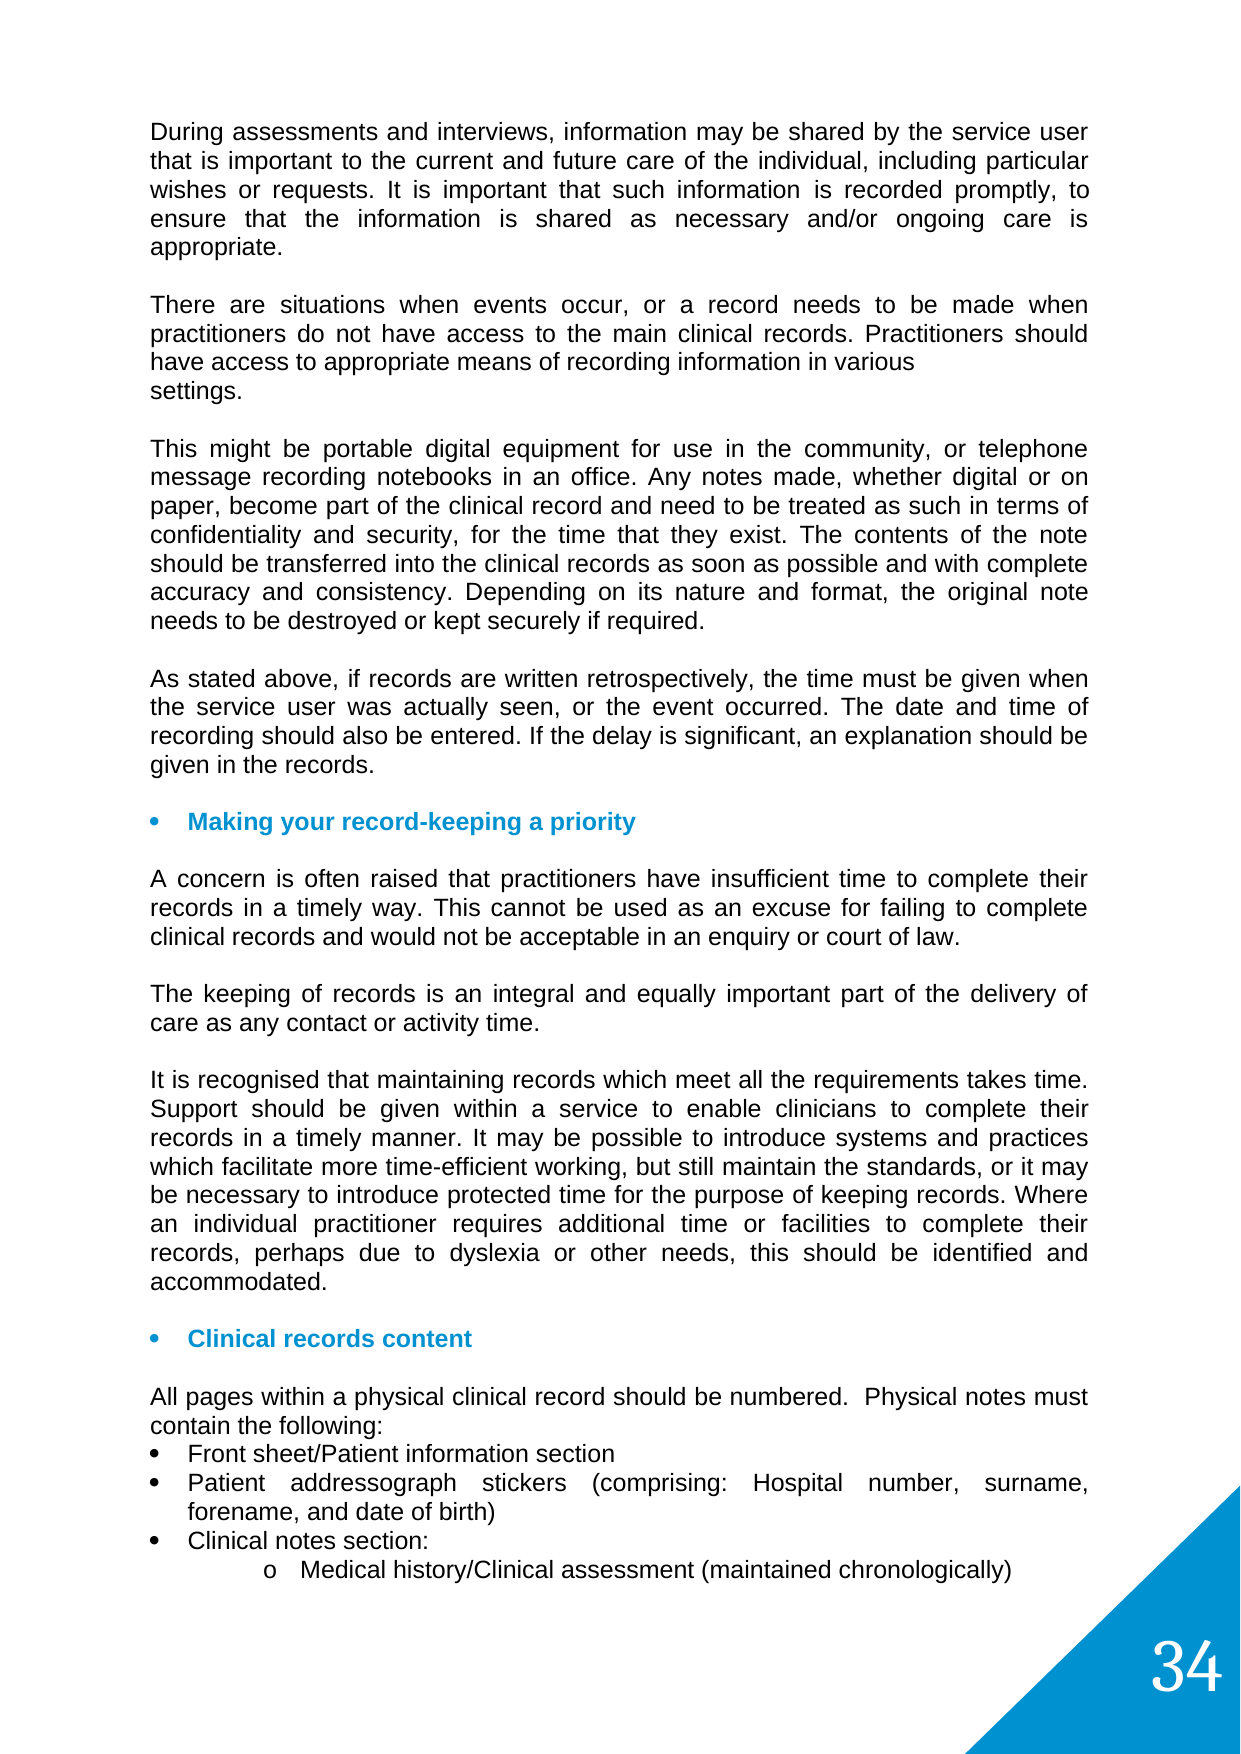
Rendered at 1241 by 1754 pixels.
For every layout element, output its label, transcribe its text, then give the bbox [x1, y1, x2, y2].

list Front sheet/Patient information section [150, 1439, 1090, 1468]
list Clinical notes section: [150, 1526, 1090, 1555]
subtitle Clinical records content [150, 1324, 1090, 1353]
text All pages within a physical clinical record should be numbered. Physical notes must contain the following: [150, 1382, 1090, 1439]
list Medical history/Clinical assessment (maintained chronologically) [262, 1555, 1090, 1586]
text There are situations when events occur, or a record needs to be made when practitioners do not have access to the main clinical records. Practitioners should have access to appropriate means of recording information in various [150, 290, 1090, 376]
subtitle Making your record-keeping a priority [150, 807, 1090, 836]
list Patient addressograph stickers (comprising: Hospital number, surname, forename, and date of birth) [150, 1468, 1090, 1526]
text The keeping of records is an integral and equally important part of the delivery of care as any contact or activity time. [150, 979, 1090, 1037]
text settings. [150, 376, 1090, 405]
text It is recognised that maintaining records which meet all the requirements takes time. Support should be given within a service to enable clinicians to complete their records in a timely manner. It may be possible to introduce systems and practices which facilitate more time-efficient working, but still maintain the standards, or it may be necessary to introduce protected time for the purpose of keeping records. Where an individual practitioner requires additional time or facilities to complete their records, perhaps due to dyslexia or other needs, this should be identified and accommodated. [150, 1066, 1090, 1296]
text During assessments and interviews, information may be shared by the service user that is important to the current and future care of the individual, including particular wishes or requests. It is important that such information is recorded promptly, to ensure that the information is shared as necessary and/or ongoing care is appropriate. [150, 117, 1090, 261]
text This might be portable digital equipment for use in the community, or telephone message recording notebooks in an office. Any notes made, whether digital or on paper, become part of the clinical record and need to be treated as such in terms of confidentiality and security, for the time that they exist. The contents of the note should be transferred into the clinical records as soon as possible and with complete accuracy and consistency. Depending on its nature and format, the original note needs to be destroyed or kept securely if required. [150, 434, 1090, 635]
text A concern is often raised that practitioners have insufficient time to complete their records in a timely way. This cannot be used as an excuse for failing to complete clinical records and would not be acceptable in an enquiry or court of law. [150, 864, 1090, 951]
text As stated above, if records are written retrospectively, the time must be given when the service user was actually seen, or the event occurred. The date and time of recording should also be entered. If the delay is significant, an explanation should be given in the records. [150, 664, 1090, 779]
